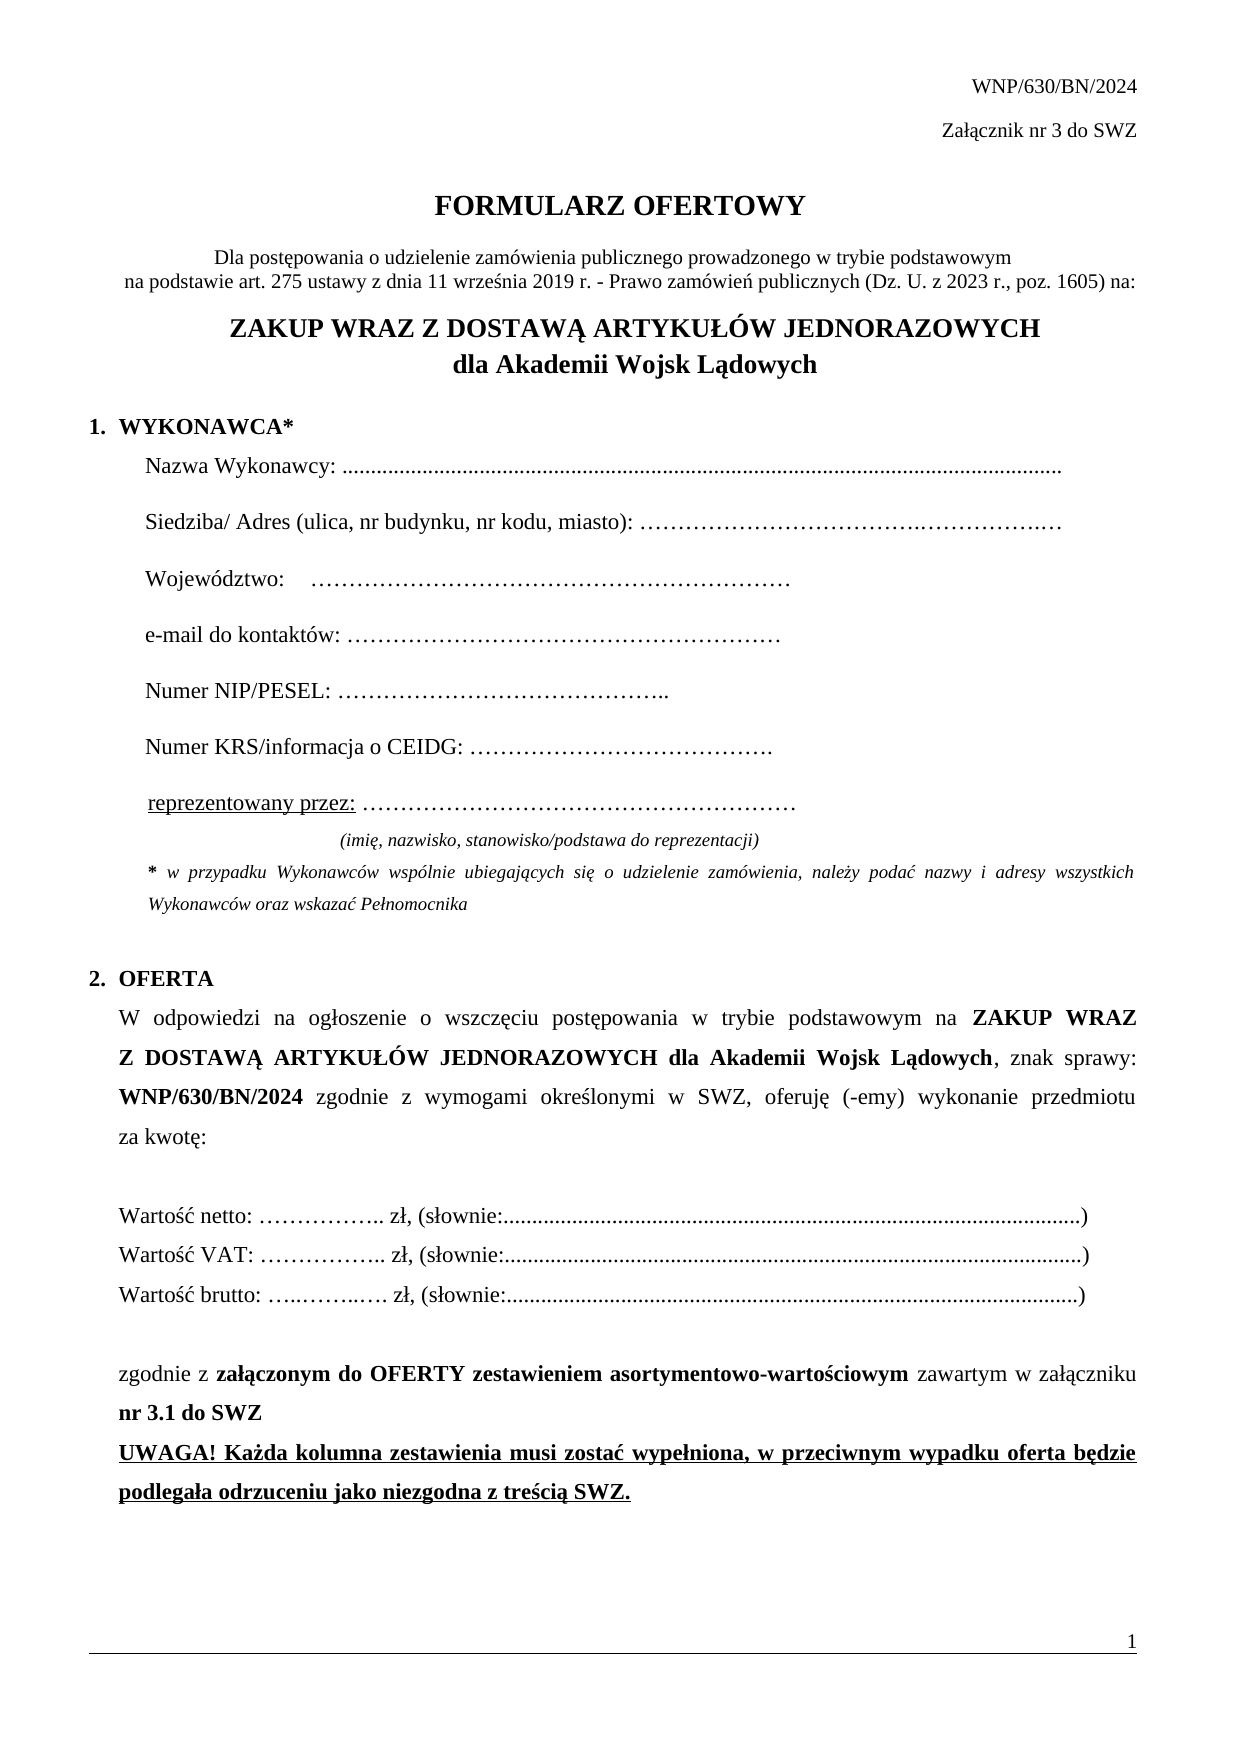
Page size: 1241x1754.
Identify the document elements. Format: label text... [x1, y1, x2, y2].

text ZAKUP WRAZ Z DOSTAWĄ ARTYKUŁÓW JEDNORAZOWYCH [89, 313, 1181, 344]
text Wartość VAT: …………….. zł, (słownie:.....................................................................................................) [118, 1241, 1137, 1268]
text reprezentowany przez: ………………………………………………… [148, 789, 1137, 816]
text Wartość netto: …………….. zł, (słownie:.....................................................................................................) [118, 1202, 1137, 1228]
text Nazwa Wykonawcy: .............................................................................................................................. [145, 452, 1137, 479]
text Dla postępowania o udzielenie zamówienia publicznego prowadzonego w trybie podstawowym na podstawie art. 275 ustawy z dnia 11 września 2019 r. - Prawo zamówień publicznych (Dz. U. z 2023 r., poz. 1605) na: [89, 245, 1137, 293]
text Wartość brutto: …..……..…. zł, (słownie:....................................................................................................) [118, 1281, 1137, 1307]
text zgodnie z załączonym do OFERTY zestawieniem asortymentowo-wartościowym zawartym w załączniku nr 3.1 do SWZ [118, 1360, 1137, 1426]
text Załącznik nr 3 do SWZ [89, 118, 1137, 142]
text Numer NIP/PESEL: …………………………………….. [145, 677, 1137, 703]
text UWAGA! Każda kolumna zestawienia musi zostać wypełniona, w przeciwnym wypadku oferta będzie podlegała odrzuceniu jako niezgodna z treścią SWZ. [118, 1439, 1137, 1462]
text dla Akademii Wojsk Lądowych [89, 348, 1181, 379]
text (imię, nazwisko, stanowisko/podstawa do reprezentacji) [340, 829, 1137, 850]
text e-mail do kontaktów: ………………………………………………… [145, 621, 1137, 647]
text W odpowiedzi na ogłoszenie o wszczęciu postępowania w trybie podstawowym na ZAKUP WRAZ Z DOSTAWĄ ARTYKUŁÓW JEDNORAZOWYCH dla Akademii Wojsk Lądowych, znak sprawy: WNP/630/BN/2024 zgodnie z wymogami określonymi w SWZ, oferuję (-emy) wykonanie przedmiotu za kwotę: [118, 1004, 1137, 1149]
text Województwo: ……………………………………………………… [145, 564, 1137, 591]
list OFERTA [89, 965, 1137, 991]
text Numer KRS/informacja o CEIDG: …………………………………. [145, 733, 1137, 759]
list WYKONAWCA* [89, 413, 1137, 439]
text * w przypadku Wykonawców wspólnie ubiegających się o udzielenie zamówienia, należy podać nazwy i adresy wszystkich Wykonawców oraz wskazać Pełnomocnika [148, 861, 1137, 915]
text FORMULARZ OFERTOWY [103, 188, 1137, 221]
text UWAGA! Każda kolumna zestawienia musi zostać wypełniona, w przeciwnym wypadku oferta będzie podlegała odrzuceniu jako niezgodna z treścią SWZ. [118, 1463, 1137, 1504]
text Siedziba/ Adres (ulica, nr budynku, nr kodu, miasto): ……………………………….…………….… [145, 508, 1137, 535]
